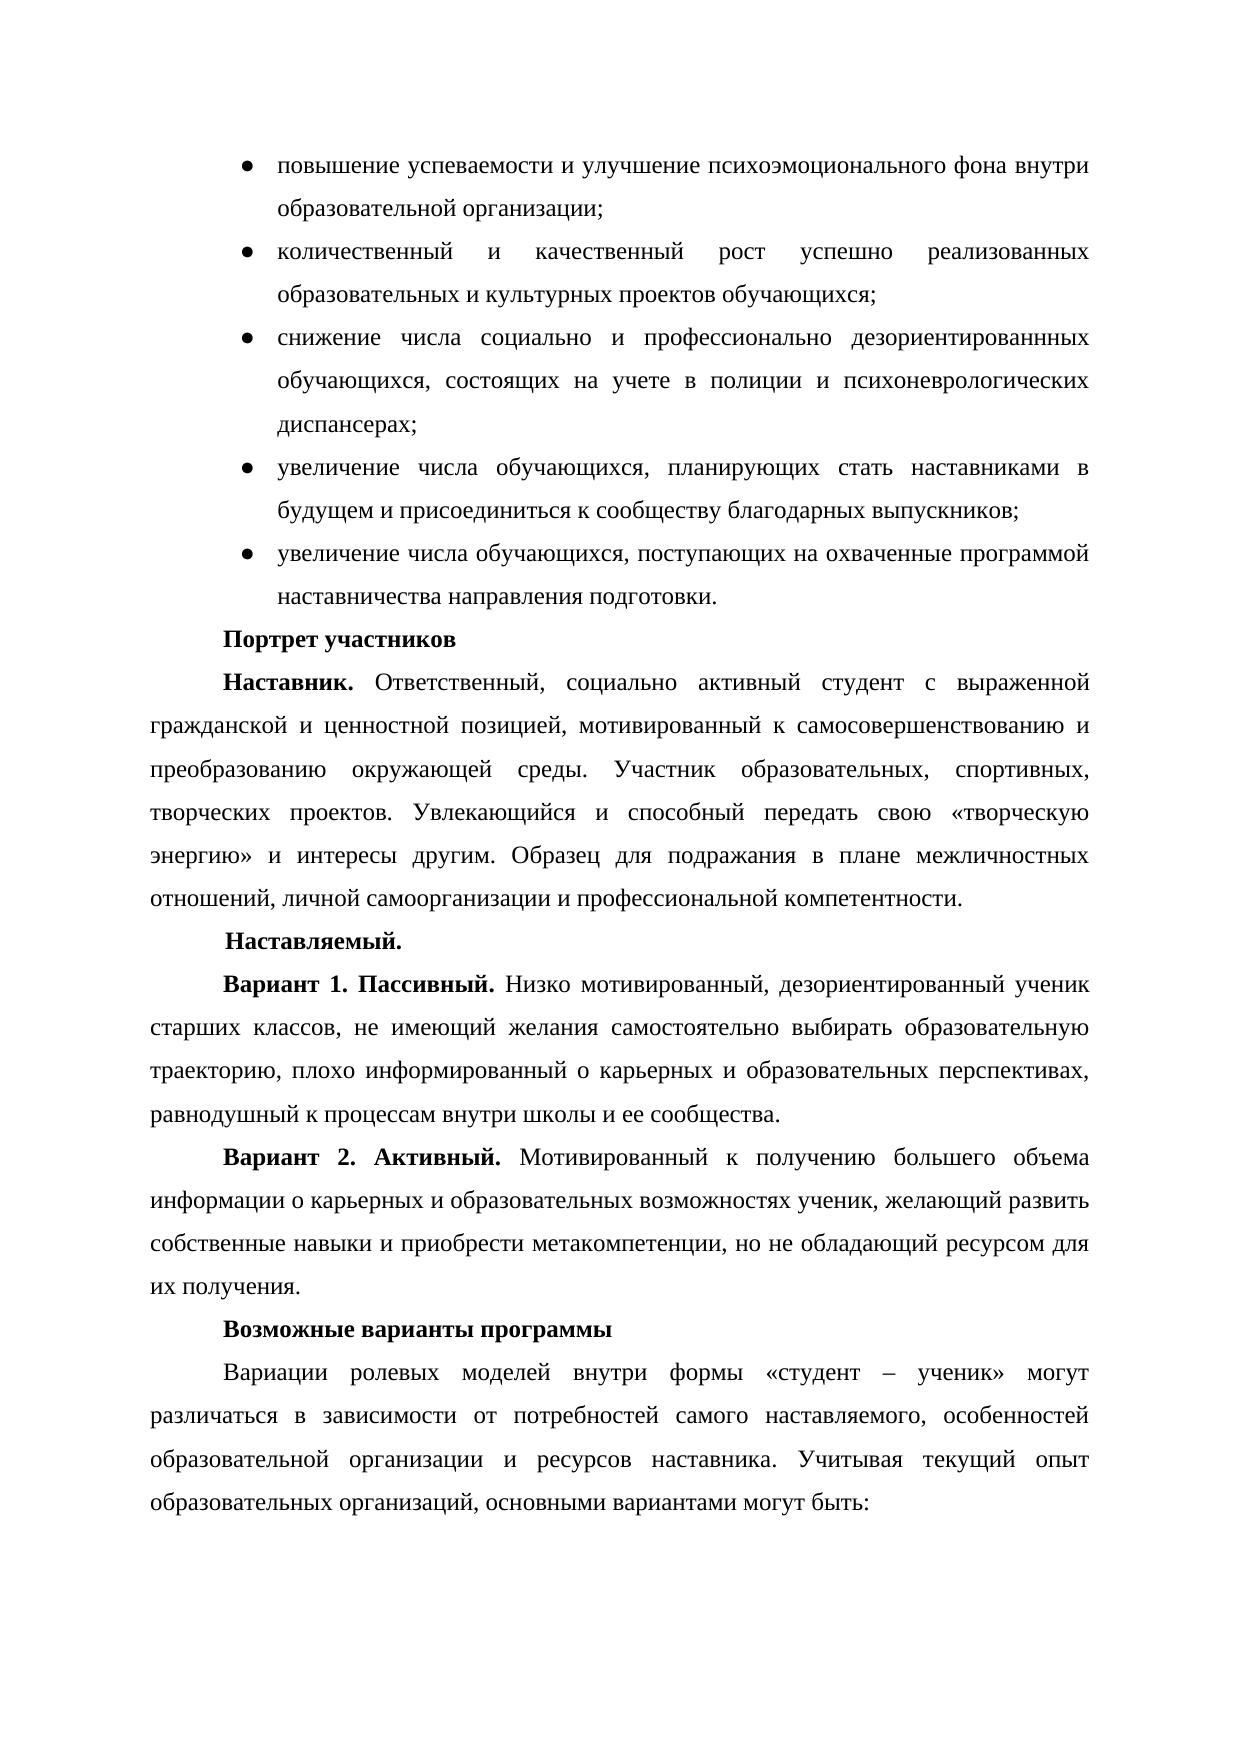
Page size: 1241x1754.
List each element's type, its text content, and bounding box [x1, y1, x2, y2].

text Портрет участников [150, 624, 1090, 653]
text ● количественный и качественный рост успешно реализованных образовательных и культурных проектов обучающихся; [239, 236, 1090, 308]
text ● повышение успеваемости и улучшение психоэмоционального фона внутри образовательной организации; [239, 150, 1090, 222]
text Возможные варианты программы [150, 1314, 1090, 1343]
text Вариации ролевых моделей внутри формы «студент – ученик» могут различаться в зависимости от потребностей самого наставляемого, особенностей образовательной организации и ресурсов наставника. Учитывая текущий опыт образовательных организаций, основными вариантами могут быть: [150, 1357, 1090, 1516]
text ● увеличение числа обучающихся, поступающих на охваченные программой наставничества направления подготовки. [239, 538, 1090, 610]
text Наставляемый. [150, 926, 1090, 955]
text Наставник. Ответственный, социально активный студент с выраженной гражданской и ценностной позицией, мотивированный к самосовершенствованию и преобразованию окружающей среды. Участник образовательных, спортивных, творческих проектов. Увлекающийся и способный передать свою «творческую энергию» и интересы другим. Образец для подражания в плане межличностных отношений, личной самоорганизации и профессиональной компетентности. [150, 667, 1090, 912]
text ● снижение числа социально и профессионально дезориентированнных обучающихся, состоящих на учете в полиции и психоневрологических диспансерах; [239, 322, 1090, 437]
text Вариант 1. Пассивный. Низко мотивированный, дезориентированный ученик старших классов, не имеющий желания самостоятельно выбирать образовательную траекторию, плохо информированный о карьерных и образовательных перспективах, равнодушный к процессам внутри школы и ее сообщества. [150, 969, 1090, 1127]
text Вариант 2. Активный. Мотивированный к получению большего объема информации о карьерных и образовательных возможностях ученик, желающий развить собственные навыки и приобрести метакомпетенции, но не обладающий ресурсом для их получения. [150, 1142, 1090, 1300]
text ● увеличение числа обучающихся, планирующих стать наставниками в будущем и присоединиться к сообществу благодарных выпускников; [239, 452, 1090, 524]
